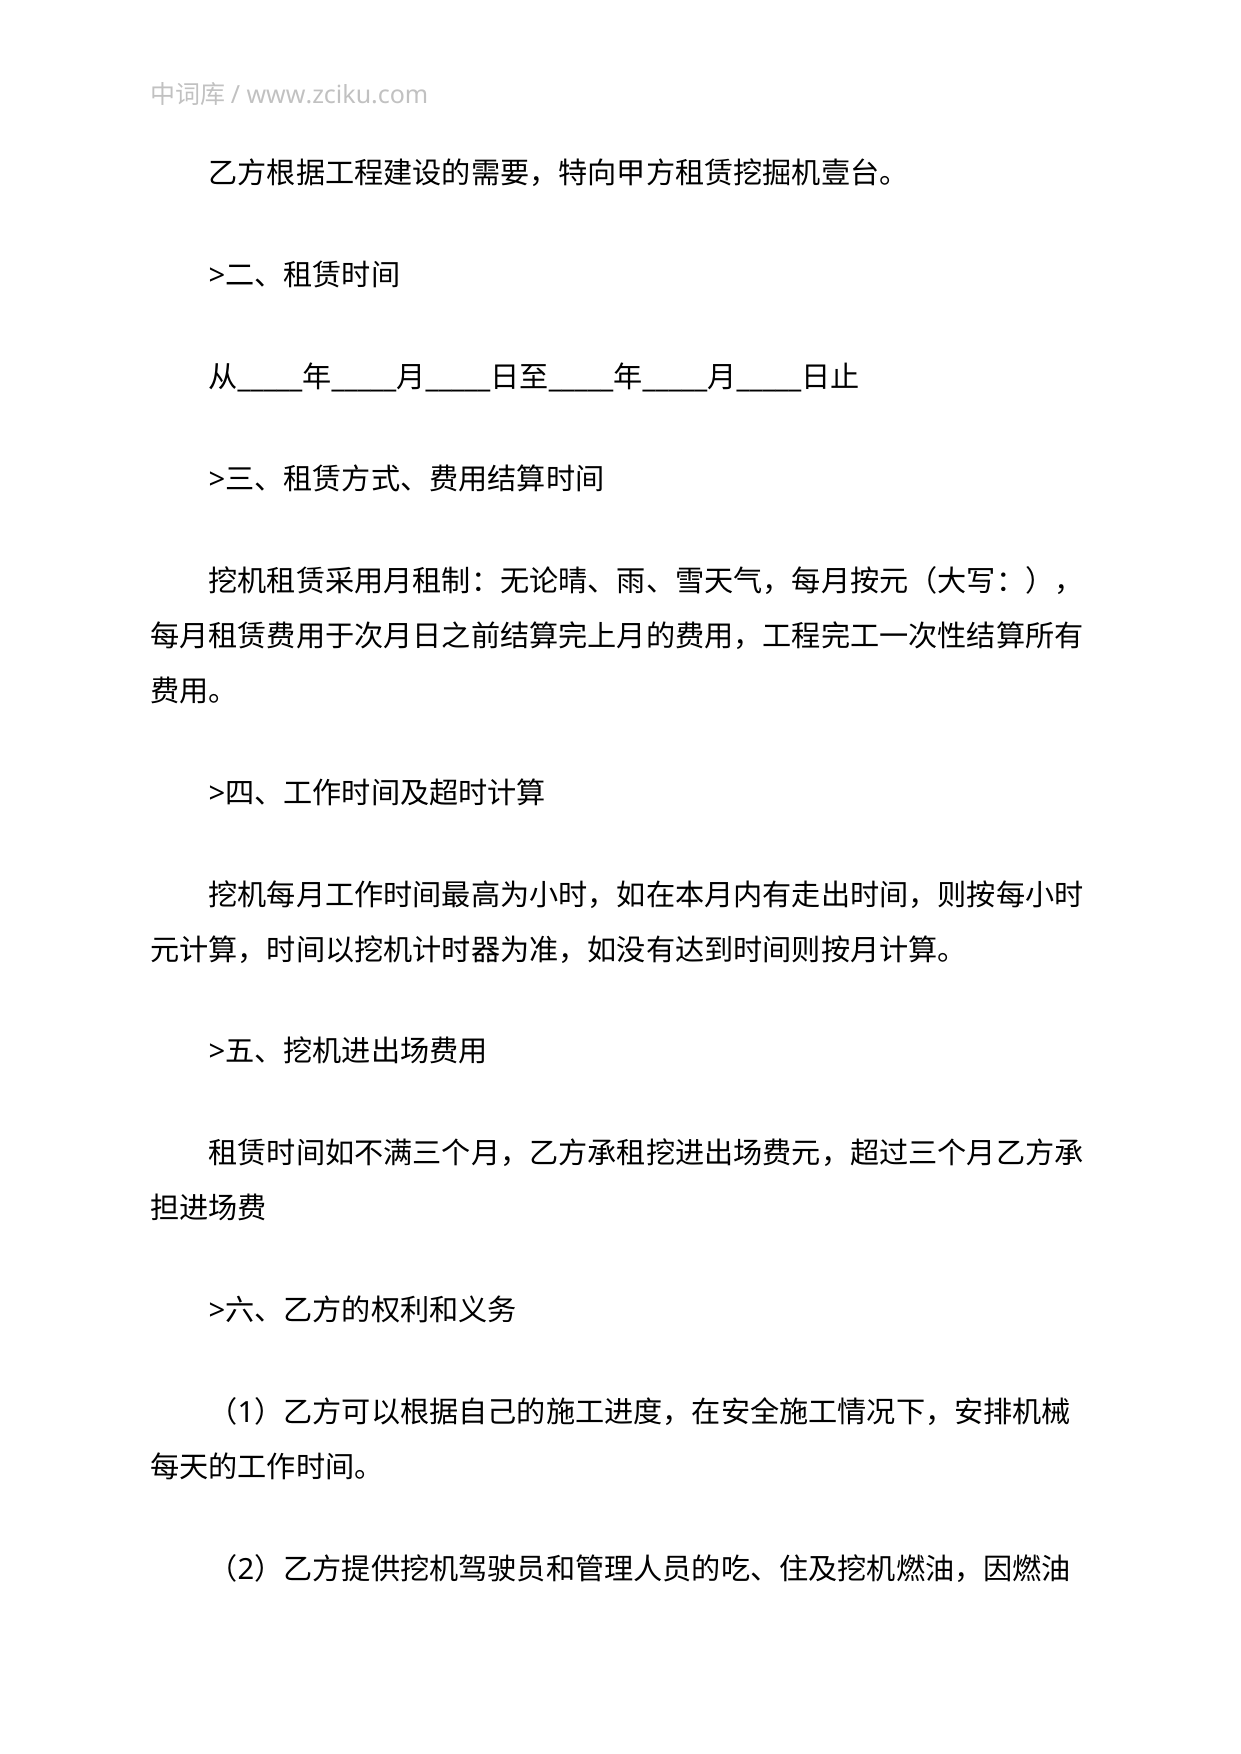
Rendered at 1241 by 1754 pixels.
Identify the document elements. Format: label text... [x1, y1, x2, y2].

text >六、乙方的权利和义务 [150, 1287, 1090, 1329]
text （1）乙方可以根据自己的施工进度，在安全施工情况下，安排机械每天的工作时间。 [150, 1388, 1090, 1486]
text 挖机租赁采用月租制：无论晴、雨、雪天气，每月按元（大写：），每月租赁费用于次月日之前结算完上月的费用，工程完工一次性结算所有费用。 [150, 558, 1090, 710]
text >二、租赁时间 [150, 252, 1090, 294]
text 从_____年_____月_____日至_____年_____月_____日止 [150, 354, 1090, 396]
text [150, 1545, 1090, 1588]
text >四、工作时间及超时计算 [150, 769, 1090, 812]
text >三、租赁方式、费用结算时间 [150, 456, 1090, 498]
text >五、挖机进出场费用 [150, 1028, 1090, 1070]
text 租赁时间如不满三个月，乙方承租挖进出场费元，超过三个月乙方承担进场费 [150, 1130, 1090, 1227]
text 挖机每月工作时间最高为小时，如在本月内有走出时间，则按每小时元计算，时间以挖机计时器为准，如没有达到时间则按月计算。 [150, 871, 1090, 968]
text 乙方根据工程建设的需要，特向甲方租赁挖掘机壹台。 [150, 150, 1090, 192]
